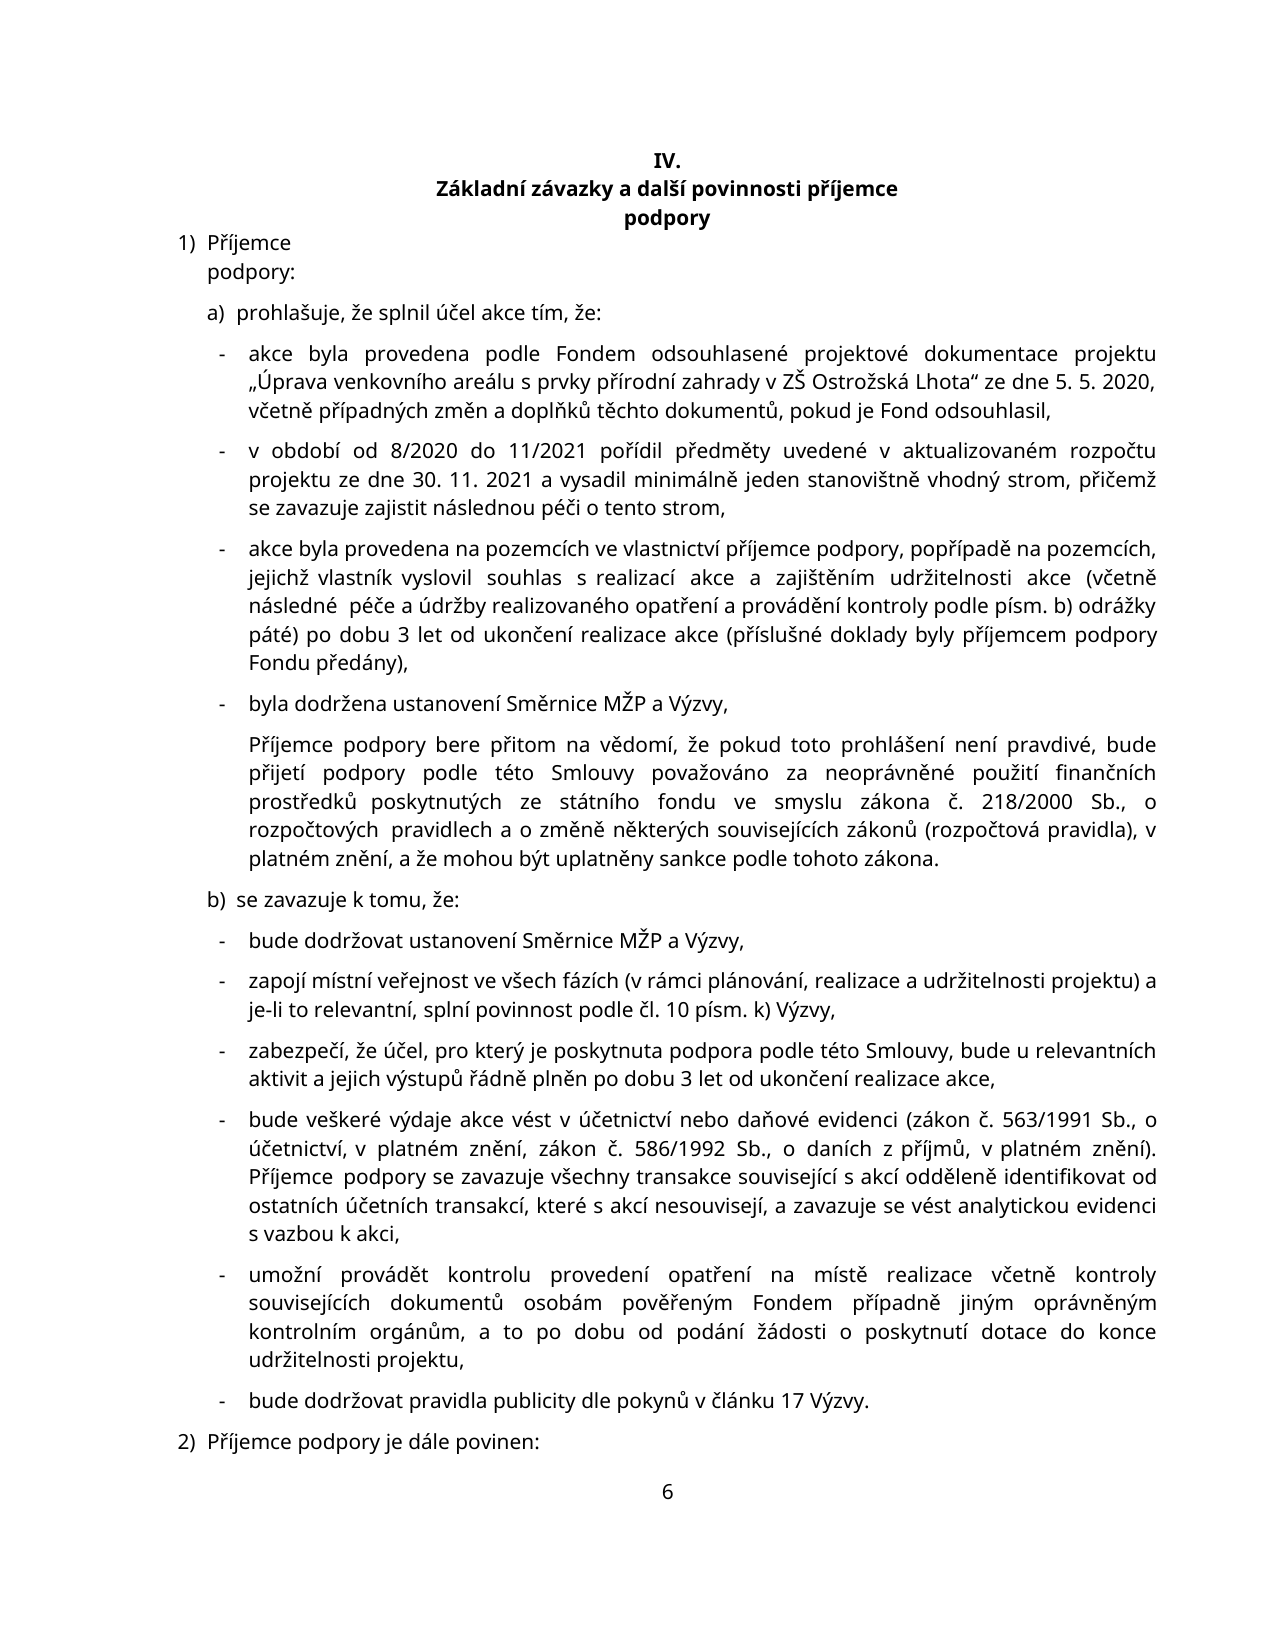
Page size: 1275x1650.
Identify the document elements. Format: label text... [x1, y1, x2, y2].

list Příjemce podpory je dále povinen: [177, 1427, 1169, 1456]
list zapojí místní veřejnost ve všech fázích (v rámci plánování, realizace a udržitelnosti projektu) a je-li to relevantní, splní povinnost podle čl. 10 písm. k) Výzvy, [218, 967, 1157, 1023]
list akce byla provedena podle Fondem odsouhlasené projektové dokumentace projektu „Úprava venkovního areálu s prvky přírodní zahrady v ZŠ Ostrožská Lhota“ ze dne 5. 5. 2020, včetně případných změn a doplňků těchto dokumentů, pokud je Fond odsouhlasil, [218, 339, 1157, 424]
list v období od 8/2020 do 11/2021 pořídil předměty uvedené v aktualizovaném rozpočtu projektu ze dne 30. 11. 2021 a vysadil minimálně jeden stanovištně vhodný strom, přičemž se zavazuje zajistit následnou péči o tento strom, [218, 437, 1157, 522]
list umožní provádět kontrolu provedení opatření na místě realizace včetně kontroly souvisejících dokumentů osobám pověřeným Fondem případně jiným oprávněným kontrolním orgánům, a to po dobu od podání žádosti o poskytnutí dotace do konce udržitelnosti projektu, [218, 1260, 1157, 1374]
text Příjemce podpory bere přitom na vědomí, že pokud toto prohlášení není pravdivé, bude přijetí podpory podle této Smlouvy považováno za neoprávněné použití finančních prostředků poskytnutých ze státního fondu ve smyslu zákona č. 218/2000 Sb., o rozpočtových pravidlech a o změně některých souvisejících zákonů (rozpočtová pravidla), v platném znění, a že mohou být uplatněny sankce podle tohoto zákona. [248, 730, 1157, 872]
list bude veškeré výdaje akce vést v účetnictví nebo daňové evidenci (zákon č. 563/1991 Sb., o účetnictví, v platném znění, zákon č. 586/1992 Sb., o daních z příjmů, v platném znění). Příjemce podpory se zavazuje všechny transakce související s akcí odděleně identifikovat od ostatních účetních transakcí, které s akcí nesouvisejí, a zavazuje se vést analytickou evidenci s vazbou k akci, [218, 1105, 1157, 1248]
list Příjemce podpory: [177, 228, 373, 285]
list bude dodržovat pravidla publicity dle pokynů v článku 17 Výzvy. [218, 1386, 1169, 1415]
list se zavazuje k tomu, že: [207, 885, 1169, 913]
list bude dodržovat ustanovení Směrnice MŽP a Výzvy, [218, 926, 1169, 954]
list prohlašuje, že splnil účel akce tím, že: [207, 298, 1169, 326]
list byla dodržena ustanovení Směrnice MŽP a Výzvy, [218, 689, 1169, 717]
list zabezpečí, že účel, pro který je poskytnuta podpora podle této Smlouvy, bude u relevantních aktivit a jejich výstupů řádně plněn po dobu 3 let od ukončení realizace akce, [218, 1036, 1157, 1093]
list akce byla provedena na pozemcích ve vlastnictví příjemce podpory, popřípadě na pozemcích, jejichž vlastník vyslovil souhlas s realizací akce a zajištěním udržitelnosti akce (včetně následné péče a údržby realizovaného opatření a provádění kontroly podle písm. b) odrážky páté) po dobu 3 let od ukončení realizace akce (příslušné doklady byly příjemcem podpory Fondu předány), [218, 534, 1157, 677]
text IV. [652, 146, 683, 174]
subtitle Základní závazky a další povinnosti příjemce podpory [404, 174, 930, 231]
